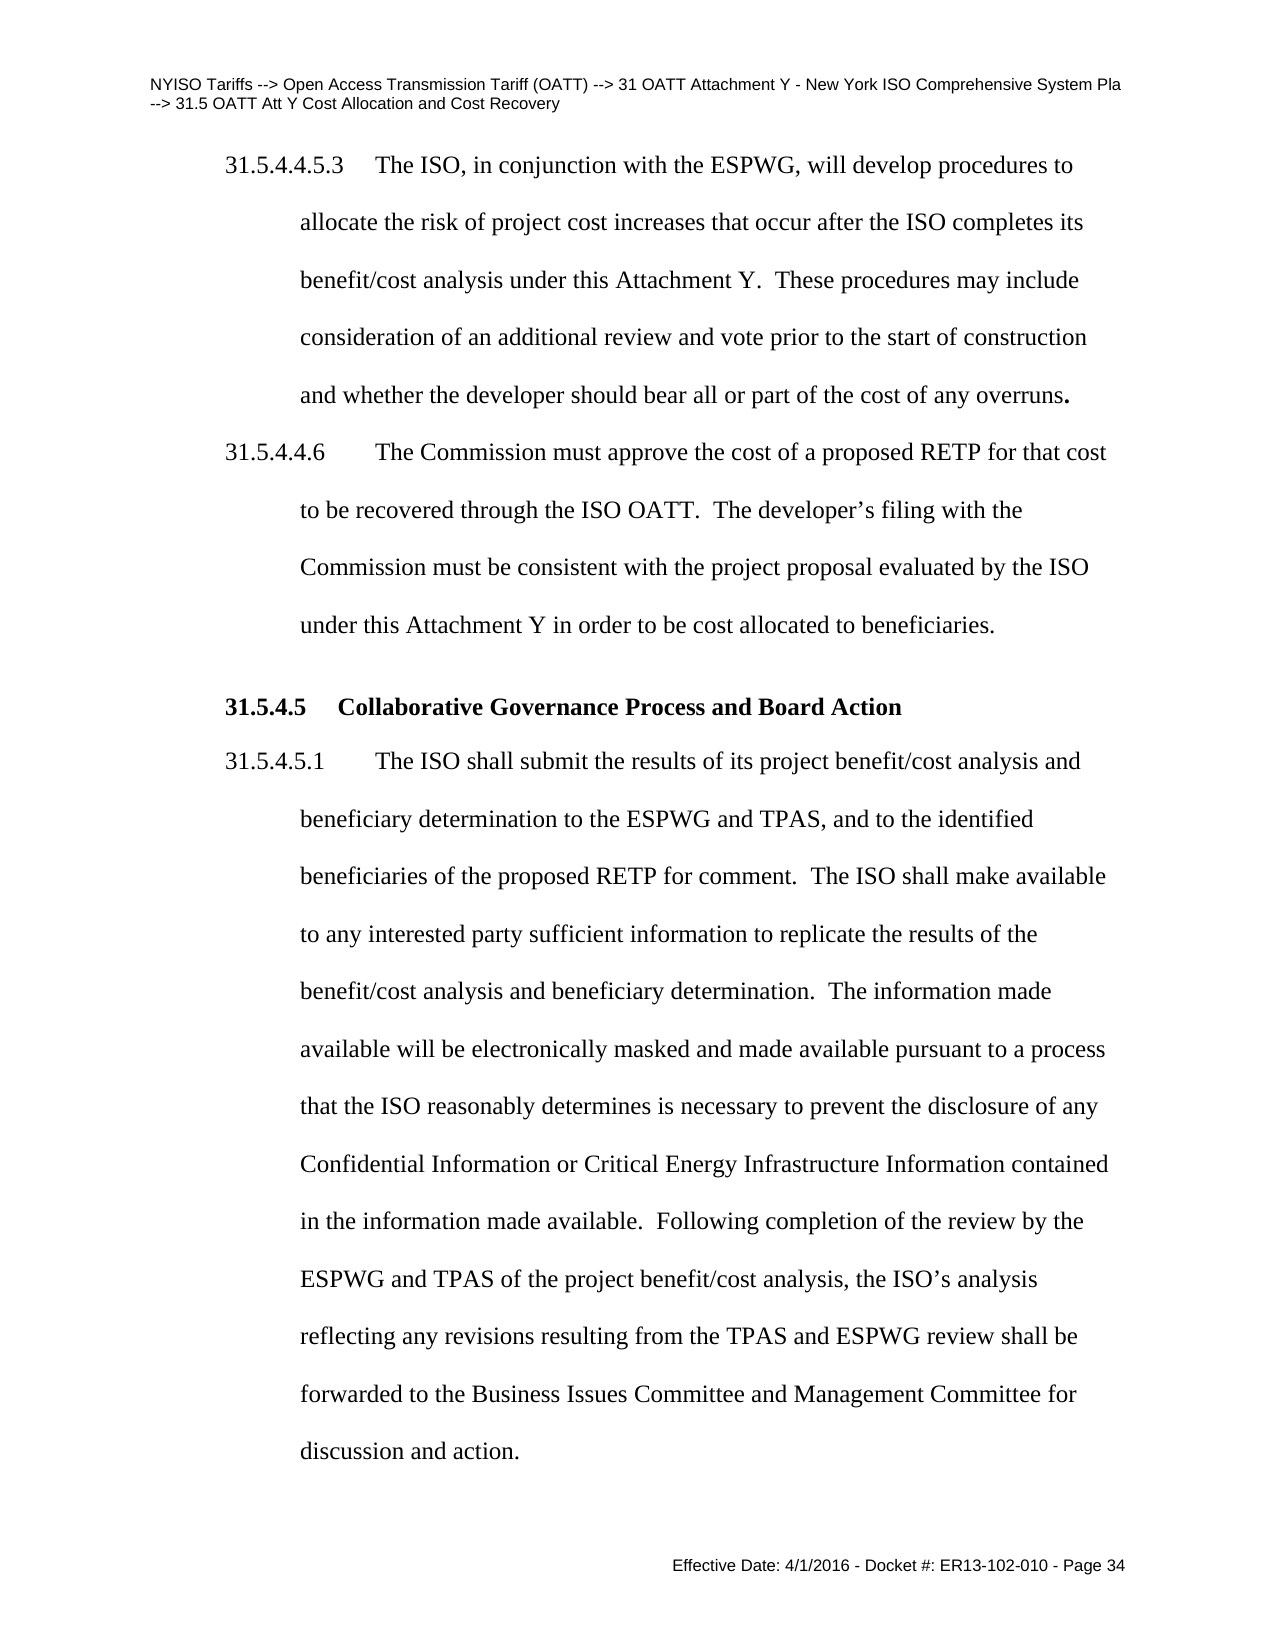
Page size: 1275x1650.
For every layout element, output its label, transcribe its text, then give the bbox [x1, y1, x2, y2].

text 31.5.4.5.1 The ISO shall submit the results of its project benefit/cost analysis and beneficiary determination to the ESPWG and TPAS, and to the identified beneficiaries of the proposed RETP for comment. The ISO shall make available to any interested party sufficient information to replicate the results of the benefit/cost analysis and beneficiary determination. The information made available will be electronically masked and made available pursuant to a process that the ISO reasonably determines is necessary to prevent the disclosure of any Confidential Information or Critical Energy Infrastructure Information contained in the information made available. Following completion of the review by the ESPWG and TPAS of the project benefit/cost analysis, the ISO’s analysis reflecting any revisions resulting from the TPAS and ESPWG review shall be forwarded to the Business Issues Committee and Management Committee for discussion and action. [225, 746, 1125, 1465]
text 31.5.4.4.6 The Commission must approve the cost of a proposed RETP for that cost to be recovered through the ISO OATT. The developer’s filing with the Commission must be consistent with the project proposal evaluated by the ISO under this Attachment Y in order to be cost allocated to beneficiaries. [225, 437, 1125, 639]
text 31.5.4.4.5.3 The ISO, in conjunction with the ESPWG, will develop procedures to allocate the risk of project cost increases that occur after the ISO completes its benefit/cost analysis under this Attachment Y. These procedures may include consideration of an additional review and vote prior to the start of construction and whether the developer should bear all or part of the cost of any overruns. [225, 150, 1125, 409]
subtitle 31.5.4.5 Collaborative Governance Process and Board Action [225, 692, 1125, 721]
